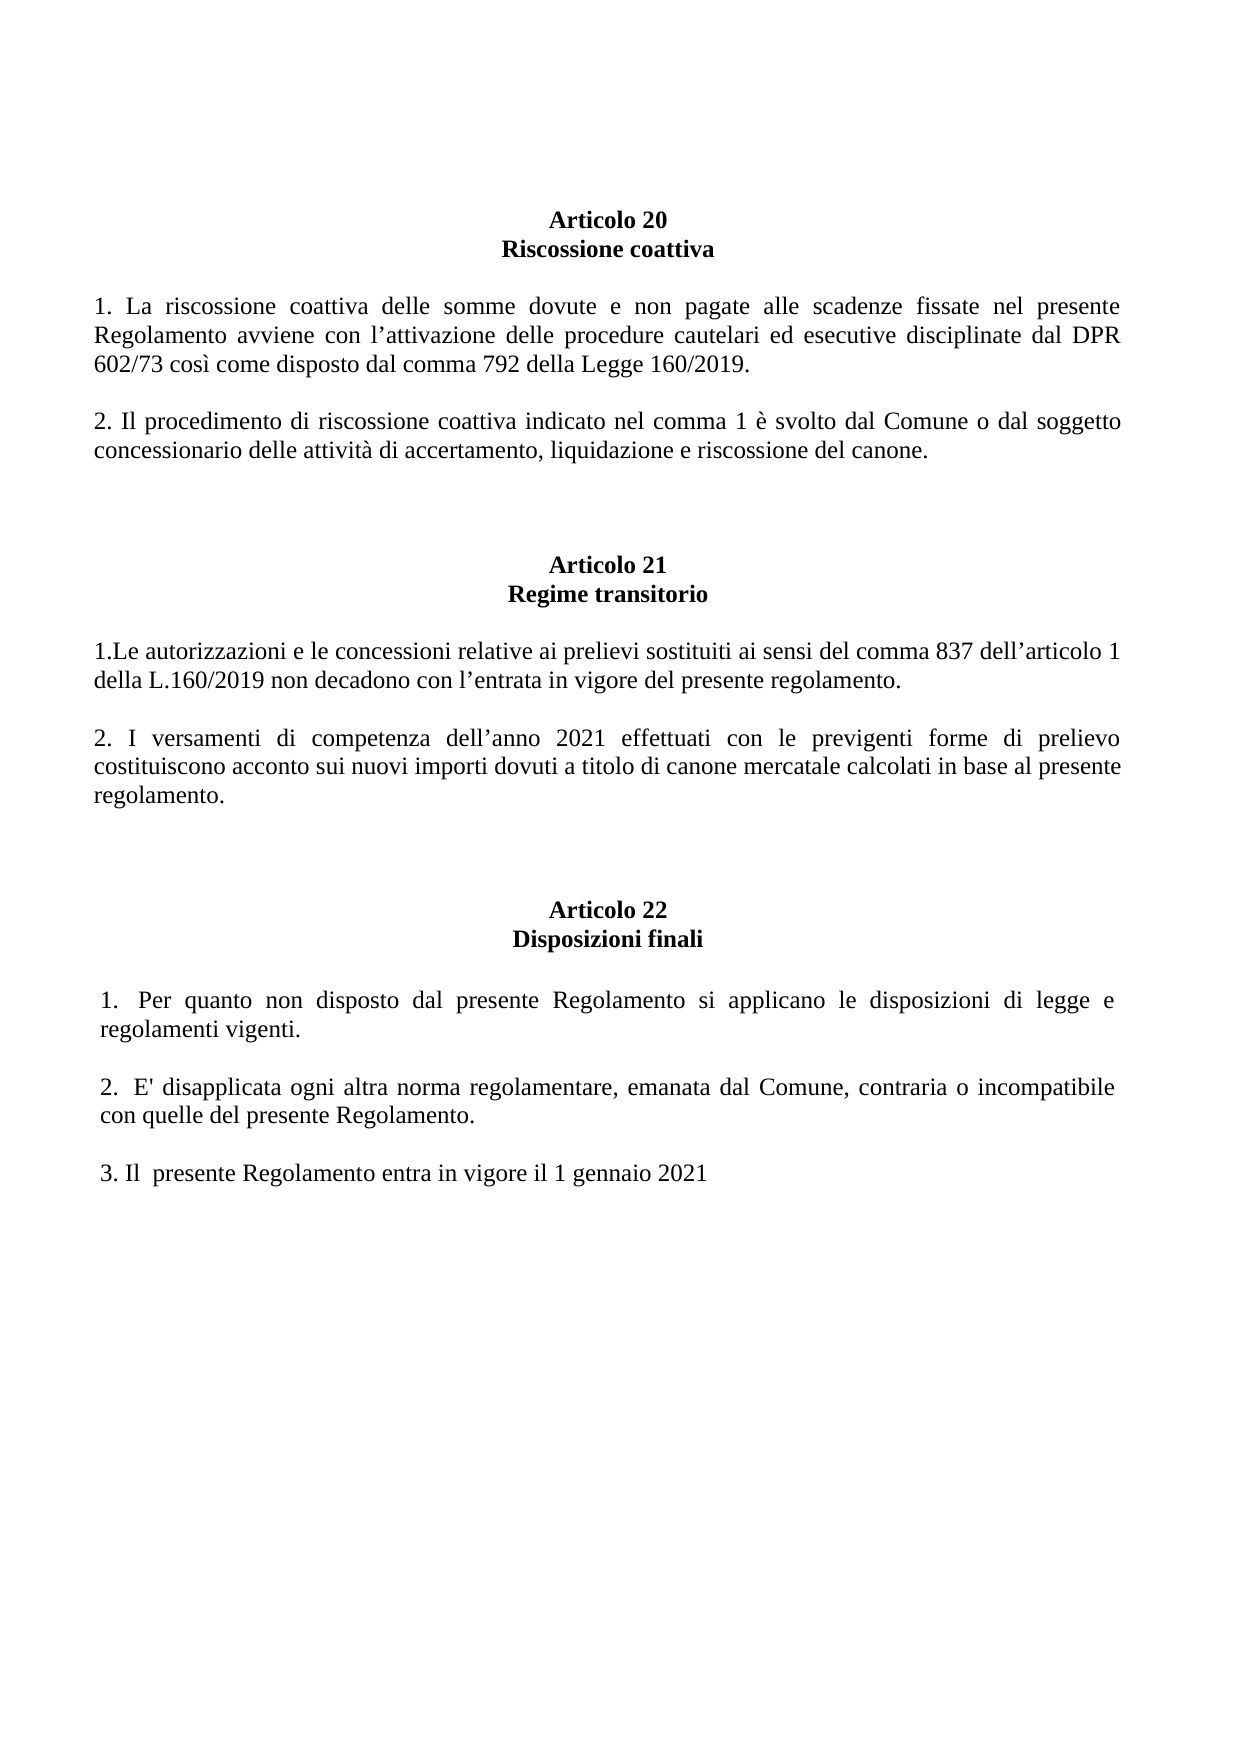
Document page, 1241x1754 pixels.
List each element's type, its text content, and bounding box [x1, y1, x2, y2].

text Articolo 21 [94, 550, 1122, 579]
text 3. Il presente Regolamento entra in vigore il 1 gennaio 2021 [100, 1158, 1116, 1187]
text Articolo 20 [94, 205, 1122, 234]
text 2. Il procedimento di riscossione coattiva indicato nel comma 1 è svolto dal Comune o dal soggetto concessionario delle attività di accertamento, liquidazione e riscossione del canone. [94, 406, 1122, 464]
text 2. E' disapplicata ogni altra norma regolamentare, emanata dal Comune, contraria o incompatibile con quelle del presente Regolamento. [100, 1072, 1116, 1129]
text 1. La riscossione coattiva delle somme dovute e non pagate alle scadenze fissate nel presente Regolamento avviene con l’attivazione delle procedure cautelari ed esecutive disciplinate dal DPR 602/73 così come disposto dal comma 792 della Legge 160/2019. [94, 291, 1122, 378]
text Regime transitorio [94, 579, 1122, 608]
text 2. I versamenti di competenza dell’anno 2021 effettuati con le previgenti forme di prelievo costituiscono acconto sui nuovi importi dovuti a titolo di canone mercatale calcolati in base al presente regolamento. [94, 723, 1122, 809]
subtitle Disposizioni finali [94, 924, 1122, 953]
text 1.Le autorizzazioni e le concessioni relative ai prelievi sostituiti ai sensi del comma 837 dell’articolo 1 della L.160/2019 non decadono con l’entrata in vigore del presente regolamento. [94, 636, 1122, 694]
text Riscossione coattiva [94, 234, 1122, 263]
text 1. Per quanto non disposto dal presente Regolamento si applicano le disposizioni di legge e regolamenti vigenti. [100, 986, 1116, 1043]
subtitle Articolo 22 [94, 895, 1122, 924]
